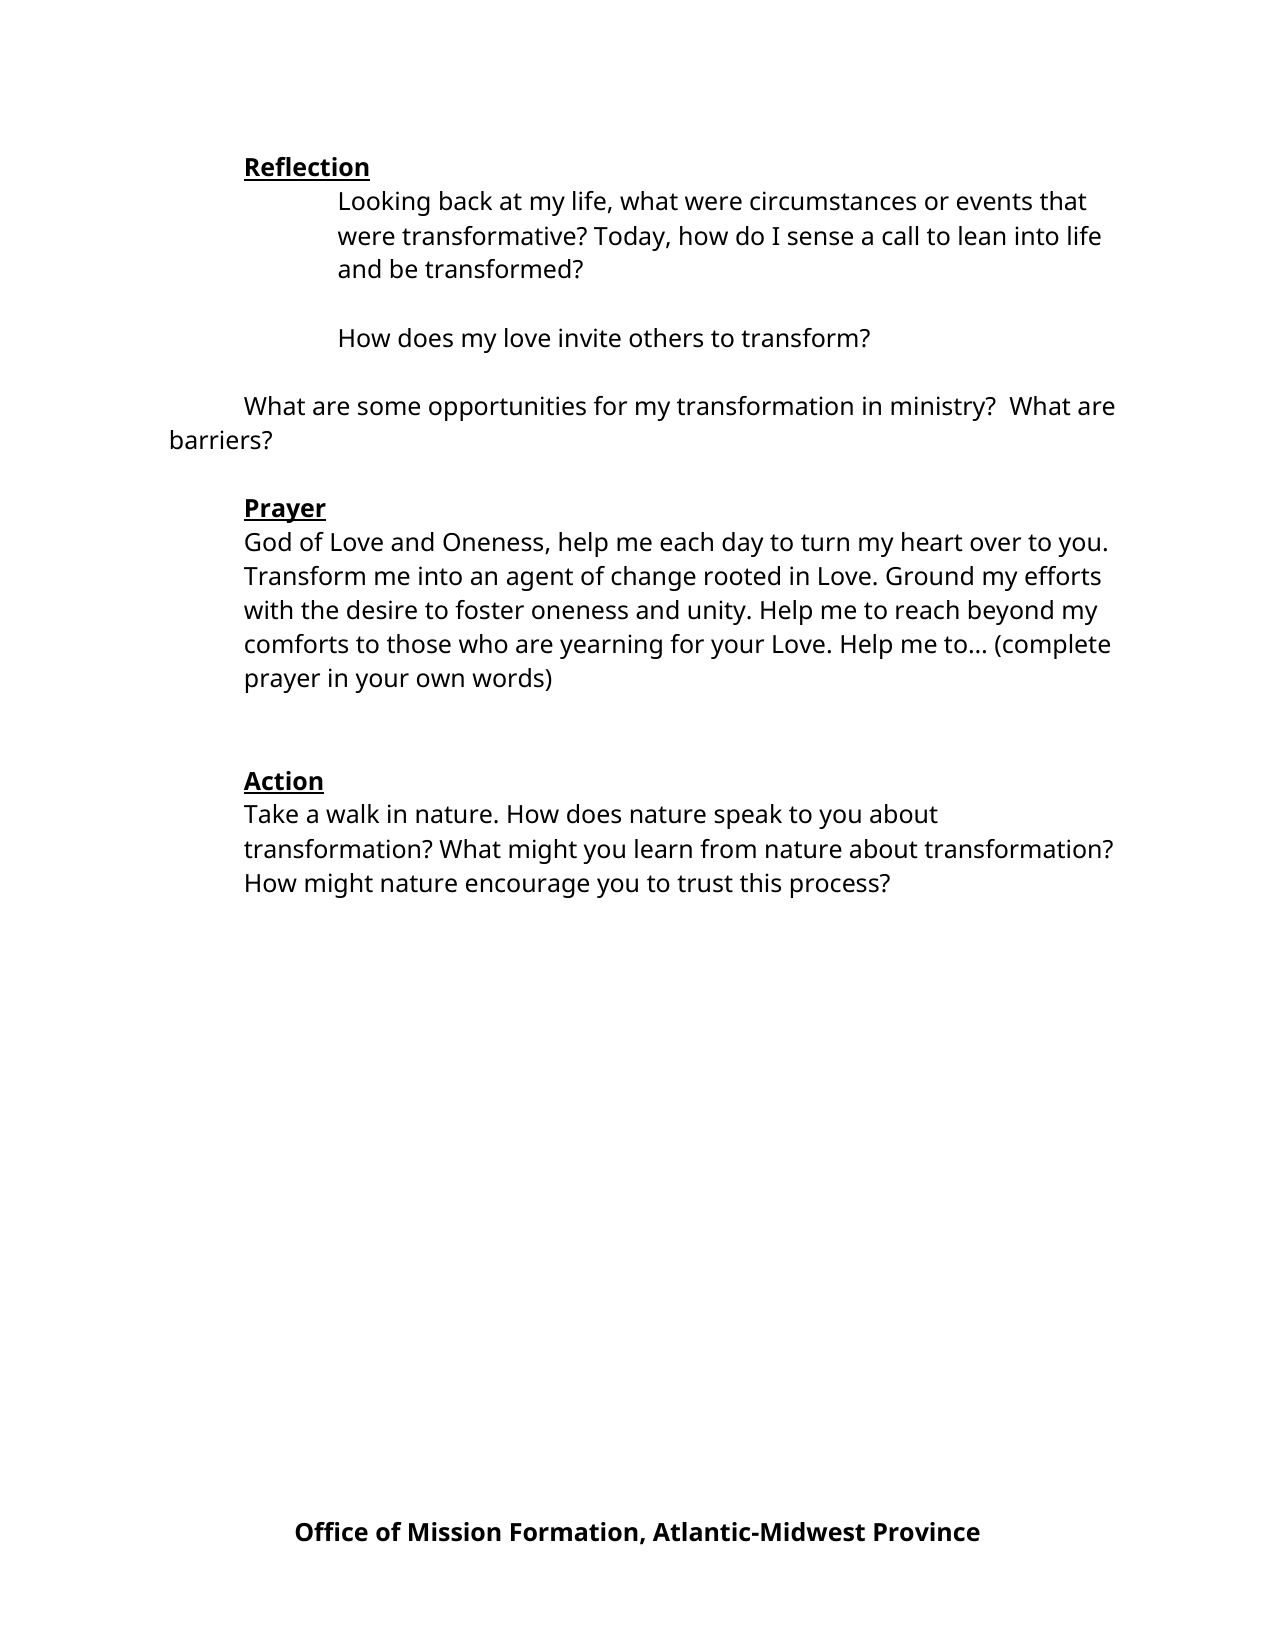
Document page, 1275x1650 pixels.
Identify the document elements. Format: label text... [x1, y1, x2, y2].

text God of Love and Oneness, help me each day to turn my heart over to you. Transform me into an agent of change rooted in Love. Ground my efforts with the desire to foster oneness and unity. Help me to reach beyond my comforts to those who are yearning for your Love. Help me to… (complete prayer in your own words) [244, 525, 1125, 695]
text Looking back at my life, what were circumstances or events that were transformative? Today, how do I sense a call to lean into life and be transformed? [337, 184, 1125, 286]
text Reflection [150, 150, 1125, 184]
text Take a walk in nature. How does nature speak to you about transformation? What might you learn from nature about transformation? How might nature encourage you to trust this process? [244, 797, 1125, 899]
text Prayer [169, 491, 1125, 525]
text Action [169, 763, 1125, 797]
text What are some opportunities for my transformation in ministry? What are barriers? [169, 388, 1125, 457]
text How does my love invite others to transform? [281, 320, 1125, 354]
